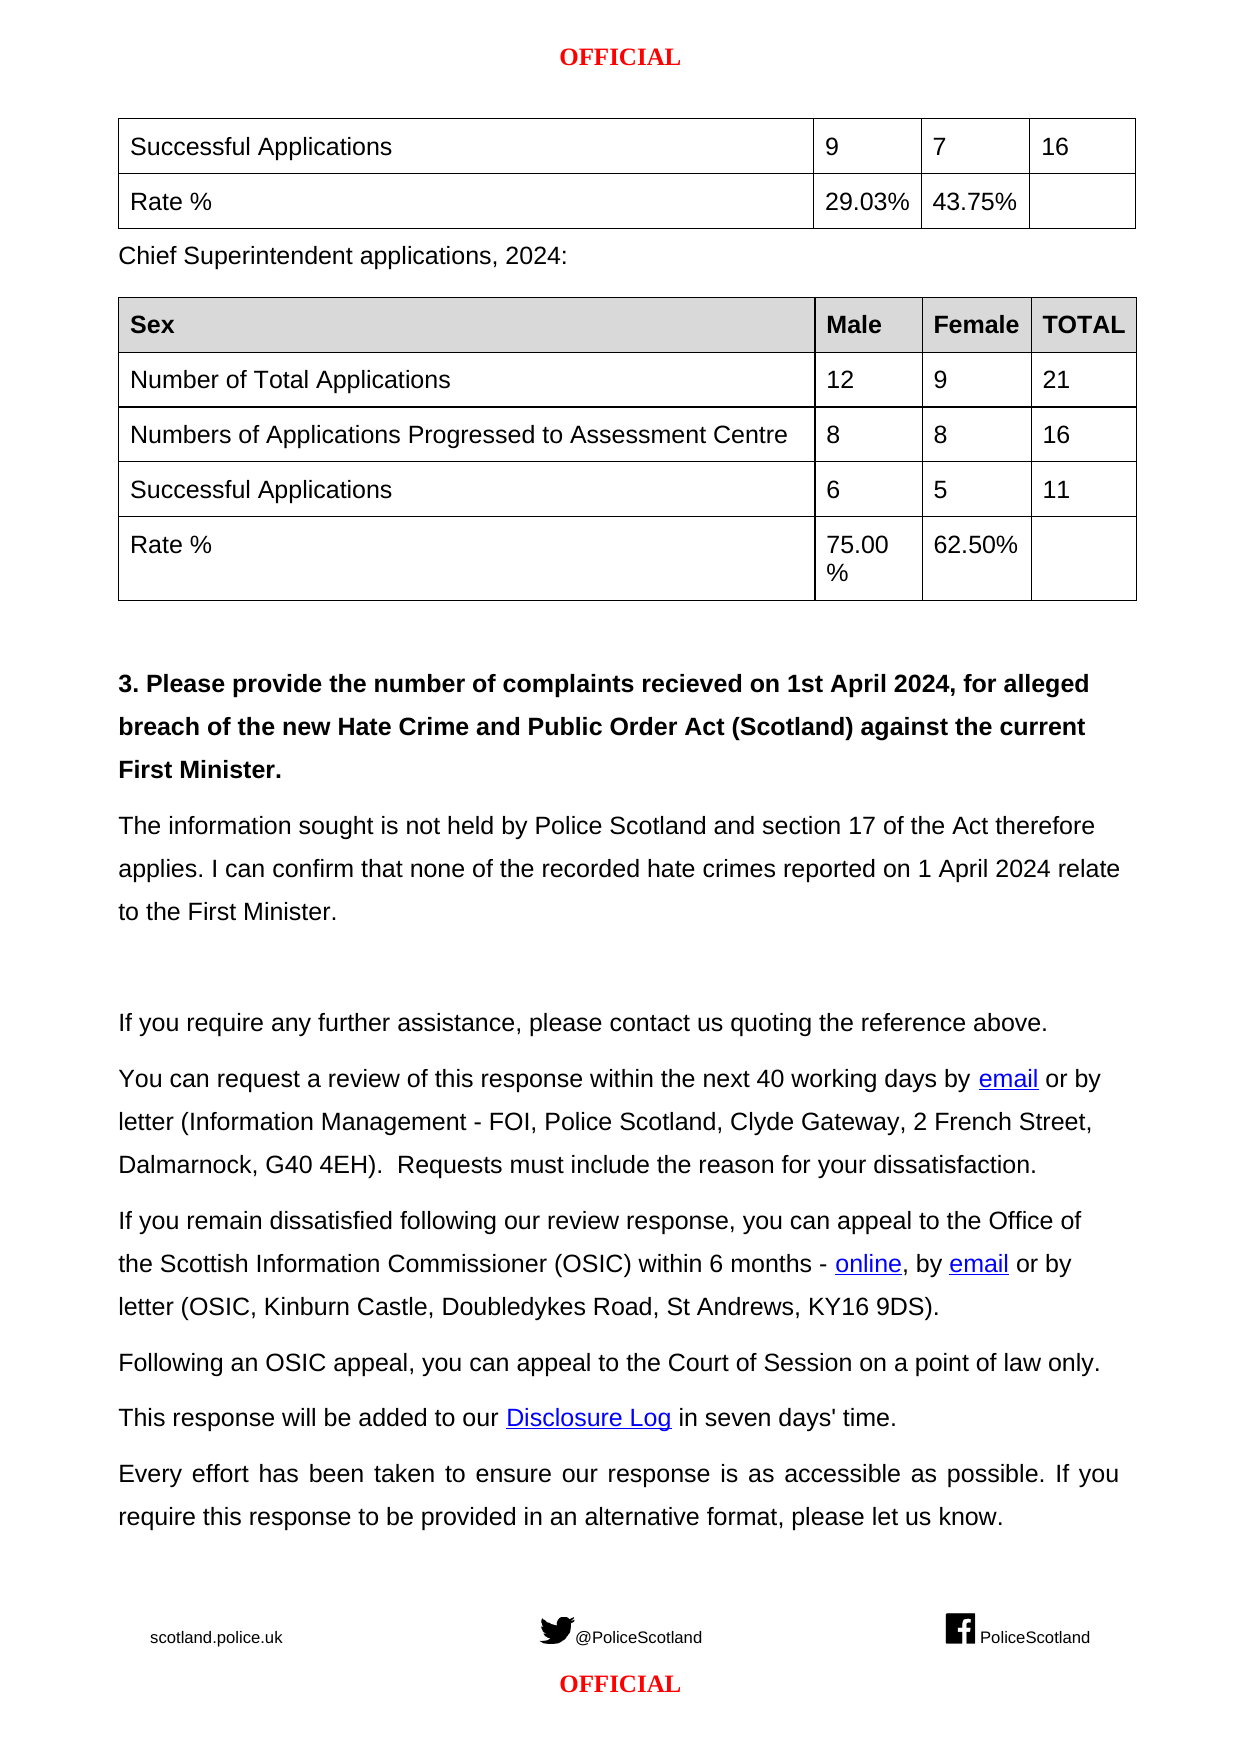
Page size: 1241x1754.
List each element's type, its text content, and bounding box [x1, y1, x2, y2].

table_cell 29.03% [814, 174, 921, 228]
picture [945, 1613, 976, 1644]
table_cell [1030, 174, 1135, 228]
text Following an OSIC appeal, you can appeal to the Court of Session on a point of law only. [118, 1347, 1122, 1376]
table_cell Successful Applications [119, 119, 813, 173]
picture [538, 1617, 575, 1644]
table_header Male [816, 298, 922, 352]
table_cell 16 [1032, 408, 1136, 461]
table_cell 16 [1030, 119, 1135, 173]
table_cell 8 [816, 408, 922, 461]
table_cell Rate % [119, 174, 813, 228]
text Every effort has been taken to ensure our response is as accessible as possible. If you require this response to be provided in an alternative format, please let us know. [118, 1459, 1122, 1531]
table_cell Numbers of Applications Progressed to Assessment Centre [119, 408, 814, 461]
table_cell [1032, 517, 1136, 599]
table_cell 5 [923, 462, 1031, 516]
table_cell 43.75% [922, 174, 1029, 228]
table_cell 8 [923, 408, 1031, 461]
text Chief Superintendent applications, 2024: [118, 241, 1122, 270]
table_cell Rate % [119, 517, 814, 599]
text This response will be added to our Disclosure Log in seven days' time. [118, 1403, 1122, 1432]
table_cell 9 [814, 119, 921, 173]
text The information sought is not held by Police Scotland and section 17 of the Act therefore applies. I can confirm that none of the recorded hate crimes reported on 1 April 2024 relate to the First Minister. [118, 811, 1122, 926]
table_cell 12 [816, 353, 922, 406]
text 3. Please provide the number of complaints recieved on 1st April 2024, for alleged breach of the new Hate Crime and Public Order Act (Scotland) against the current First Minister. [118, 669, 1122, 784]
text If you require any further assistance, please contact us quoting the reference above. [118, 1008, 1122, 1037]
table_cell 62.50% [923, 517, 1031, 599]
table_header Female [923, 298, 1031, 352]
table_cell 7 [922, 119, 1029, 173]
table_cell 11 [1032, 462, 1136, 516]
table_cell 21 [1032, 353, 1136, 406]
table_header Sex [119, 298, 814, 352]
text If you remain dissatisfied following our review response, you can appeal to the Office of the Scottish Information Commissioner (OSIC) within 6 months - online, by email or by letter (OSIC, Kinburn Castle, Doubledykes Road, St Andrews, KY16 9DS). [118, 1206, 1122, 1321]
table_cell 75.00% [816, 517, 922, 599]
text You can request a review of this response within the next 40 working days by email or by letter (Information Management - FOI, Police Scotland, Clyde Gateway, 2 French Street, Dalmarnock, G40 4EH). Requests must include the reason for your dissatisfaction. [118, 1064, 1122, 1179]
table_cell Number of Total Applications [119, 353, 814, 406]
table_header TOTAL [1032, 298, 1136, 352]
table_cell 9 [923, 353, 1031, 406]
table_cell Successful Applications [119, 462, 814, 516]
table_cell 6 [816, 462, 922, 516]
